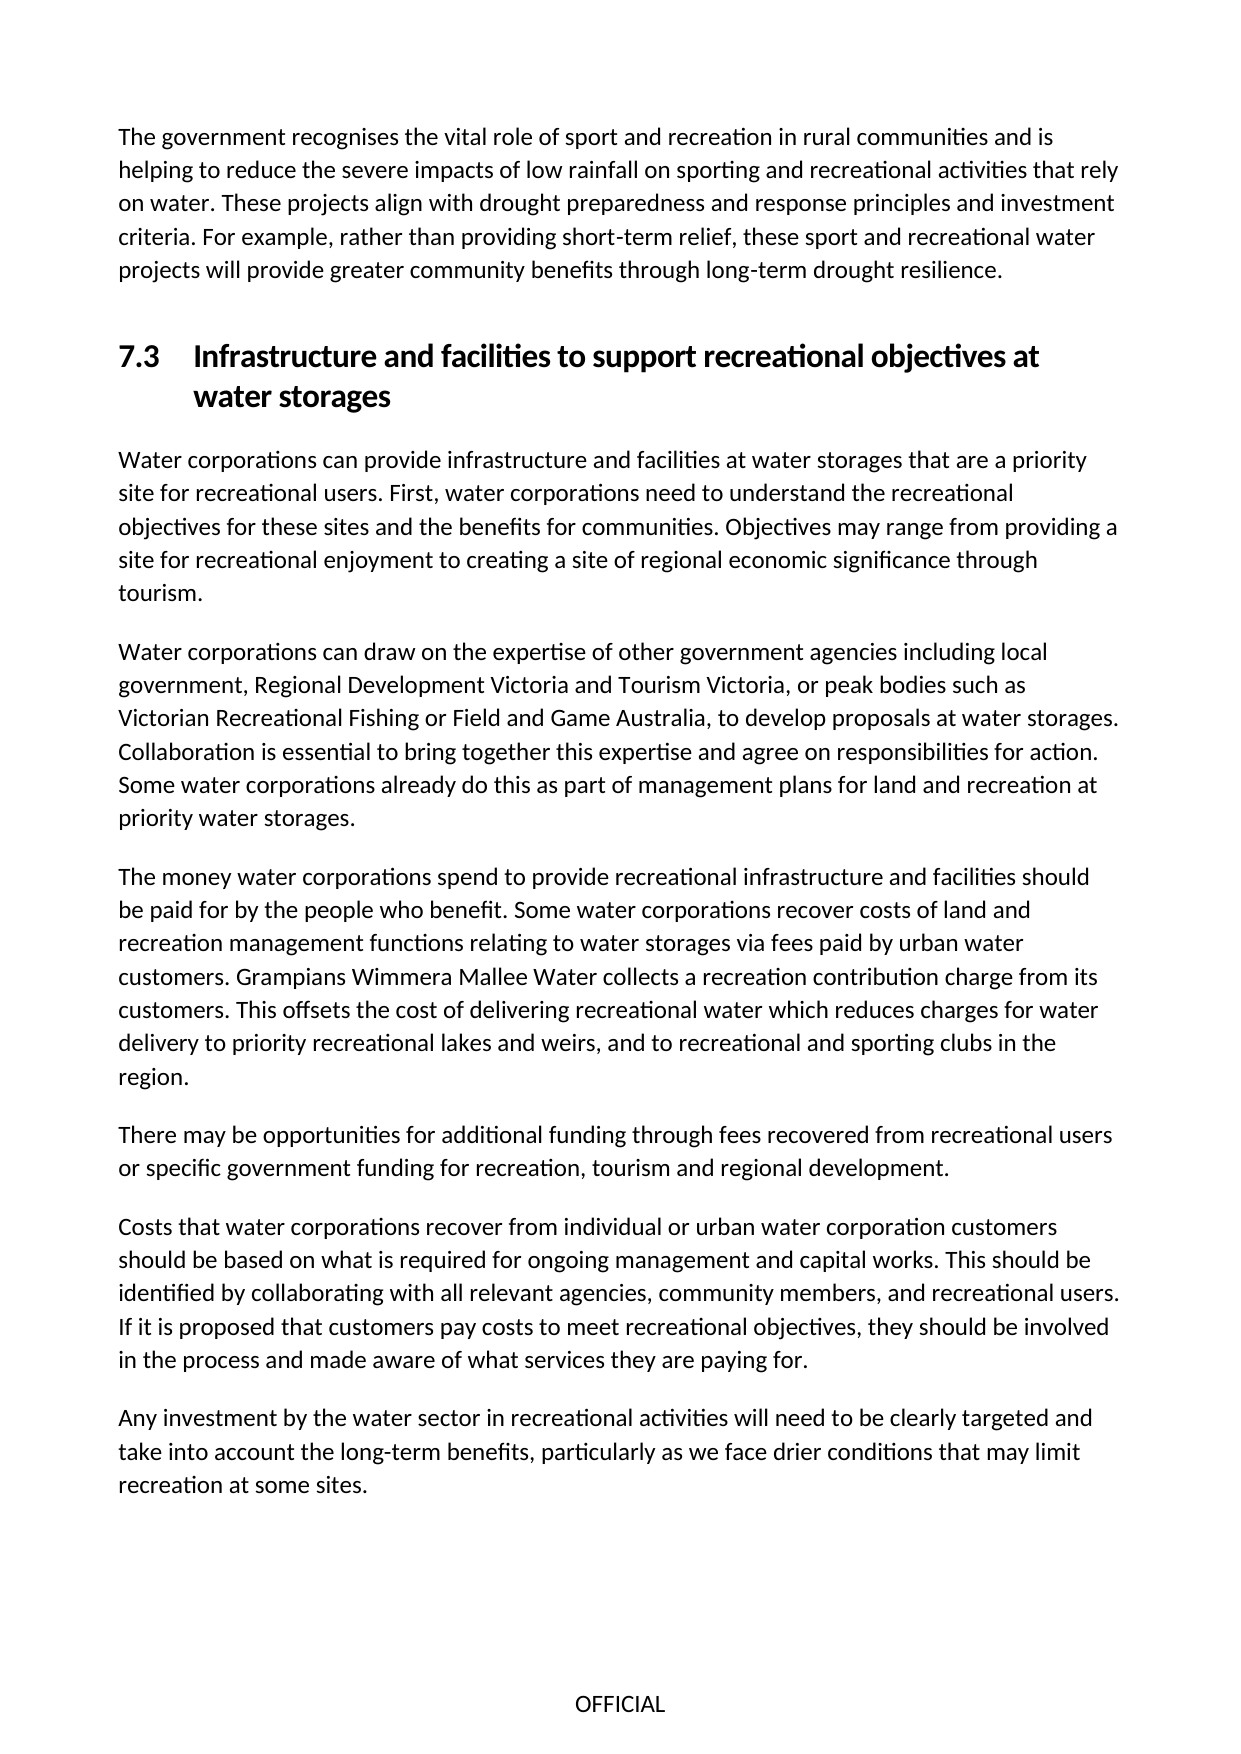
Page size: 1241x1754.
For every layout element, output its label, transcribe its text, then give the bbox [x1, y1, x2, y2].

text Water corporations can draw on the expertise of other government agencies including local government, Regional Development Victoria and Tourism Victoria, or peak bodies such as Victorian Recreational Fishing or Field and Game Australia, to develop proposals at water storages. Collaboration is essential to bring together this expertise and agree on responsibilities for action. Some water corporations already do this as part of management plans for land and recreation at priority water storages. [118, 633, 1122, 833]
text The government recognises the vital role of sport and recreation in rural communities and is helping to reduce the severe impacts of low rainfall on sporting and recreational activities that rely on water. These projects align with drought preparedness and response principles and investment criteria. For example, rather than providing short-term relief, these sport and recreational water projects will provide greater community benefits through long-term drought resilience. [118, 118, 1122, 285]
text Any investment by the water sector in recreational activities will need to be clearly targeted and take into account the long-term benefits, particularly as we face drier conditions that may limit recreation at some sites. [118, 1399, 1122, 1499]
text Costs that water corporations recover from individual or urban water corporation customers should be based on what is required for ongoing management and capital works. This should be identified by collaborating with all relevant agencies, community members, and recreational users. If it is proposed that customers pay costs to meet recreational objectives, they should be involved in the process and made aware of what services they are paying for. [118, 1208, 1122, 1374]
text The money water corporations spend to provide recreational infrastructure and facilities should be paid for by the people who benefit. Some water corporations recover costs of land and recreation management functions relating to water storages via fees paid by urban water customers. Grampians Wimmera Mallee Water collects a recreation contribution charge from its customers. This offsets the cost of delivering recreational water which reduces charges for water delivery to priority recreational lakes and weirs, and to recreational and sporting clubs in the region. [118, 858, 1122, 1091]
text There may be opportunities for additional funding through fees recovered from recreational users or specific government funding for recreation, tourism and regional development. [118, 1116, 1122, 1183]
text Water corporations can provide infrastructure and facilities at water storages that are a priority site for recreational users. First, water corporations need to understand the recreational objectives for these sites and the benefits for communities. Objectives may range from providing a site for recreational enjoyment to creating a site of regional economic significance through tourism. [118, 441, 1122, 608]
subtitle 7.3 Infrastructure and facilities to support recreational objectives at water storages [118, 335, 1122, 416]
